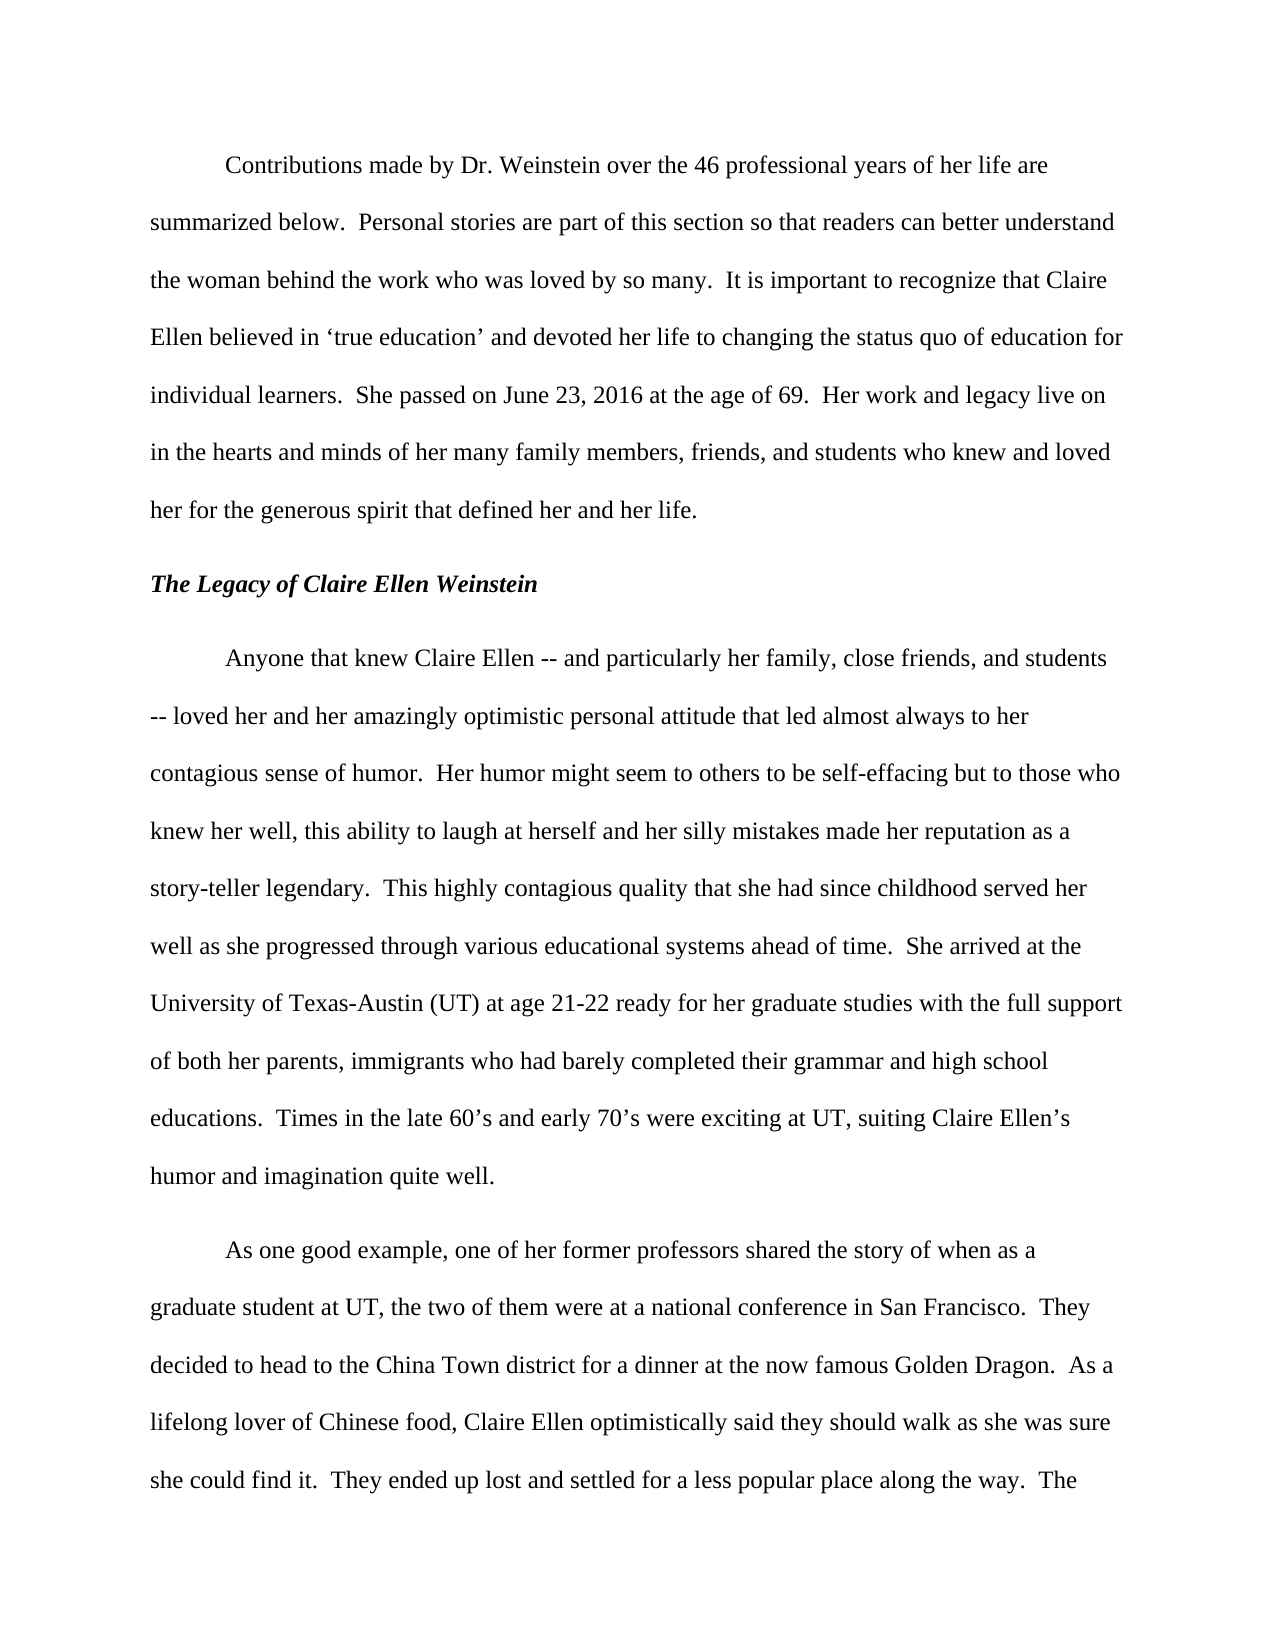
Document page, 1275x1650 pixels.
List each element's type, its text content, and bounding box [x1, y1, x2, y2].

text The Legacy of Claire Ellen Weinstein [150, 569, 1125, 598]
text Contributions made by Dr. Weinstein over the 46 professional years of her life are summarized below. Personal stories are part of this section so that readers can better understand the woman behind the work who was loved by so many. It is important to recognize that Claire Ellen believed in ‘true education’ and devoted her life to changing the status quo of education for individual learners. She passed on June 23, 2016 at the age of 69. Her work and legacy live on in the hearts and minds of her many family members, friends, and students who knew and loved her for the generous spirit that defined her and her life. [150, 150, 1125, 524]
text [150, 1235, 1125, 1494]
text Anyone that knew Claire Ellen -- and particularly her family, close friends, and students -- loved her and her amazingly optimistic personal attitude that led almost always to her contagious sense of humor. Her humor might seem to others to be self-effacing but to those who knew her well, this ability to laugh at herself and her silly mistakes made her reputation as a story-teller legendary. This highly contagious quality that she had since childhood served her well as she progressed through various educational systems ahead of time. She arrived at the University of Texas-Austin (UT) at age 21-22 ready for her graduate studies with the full support of both her parents, immigrants who had barely completed their grammar and high school educations. Times in the late 60’s and early 70’s were exciting at UT, suiting Claire Ellen’s humor and imagination quite well. [150, 643, 1125, 1189]
